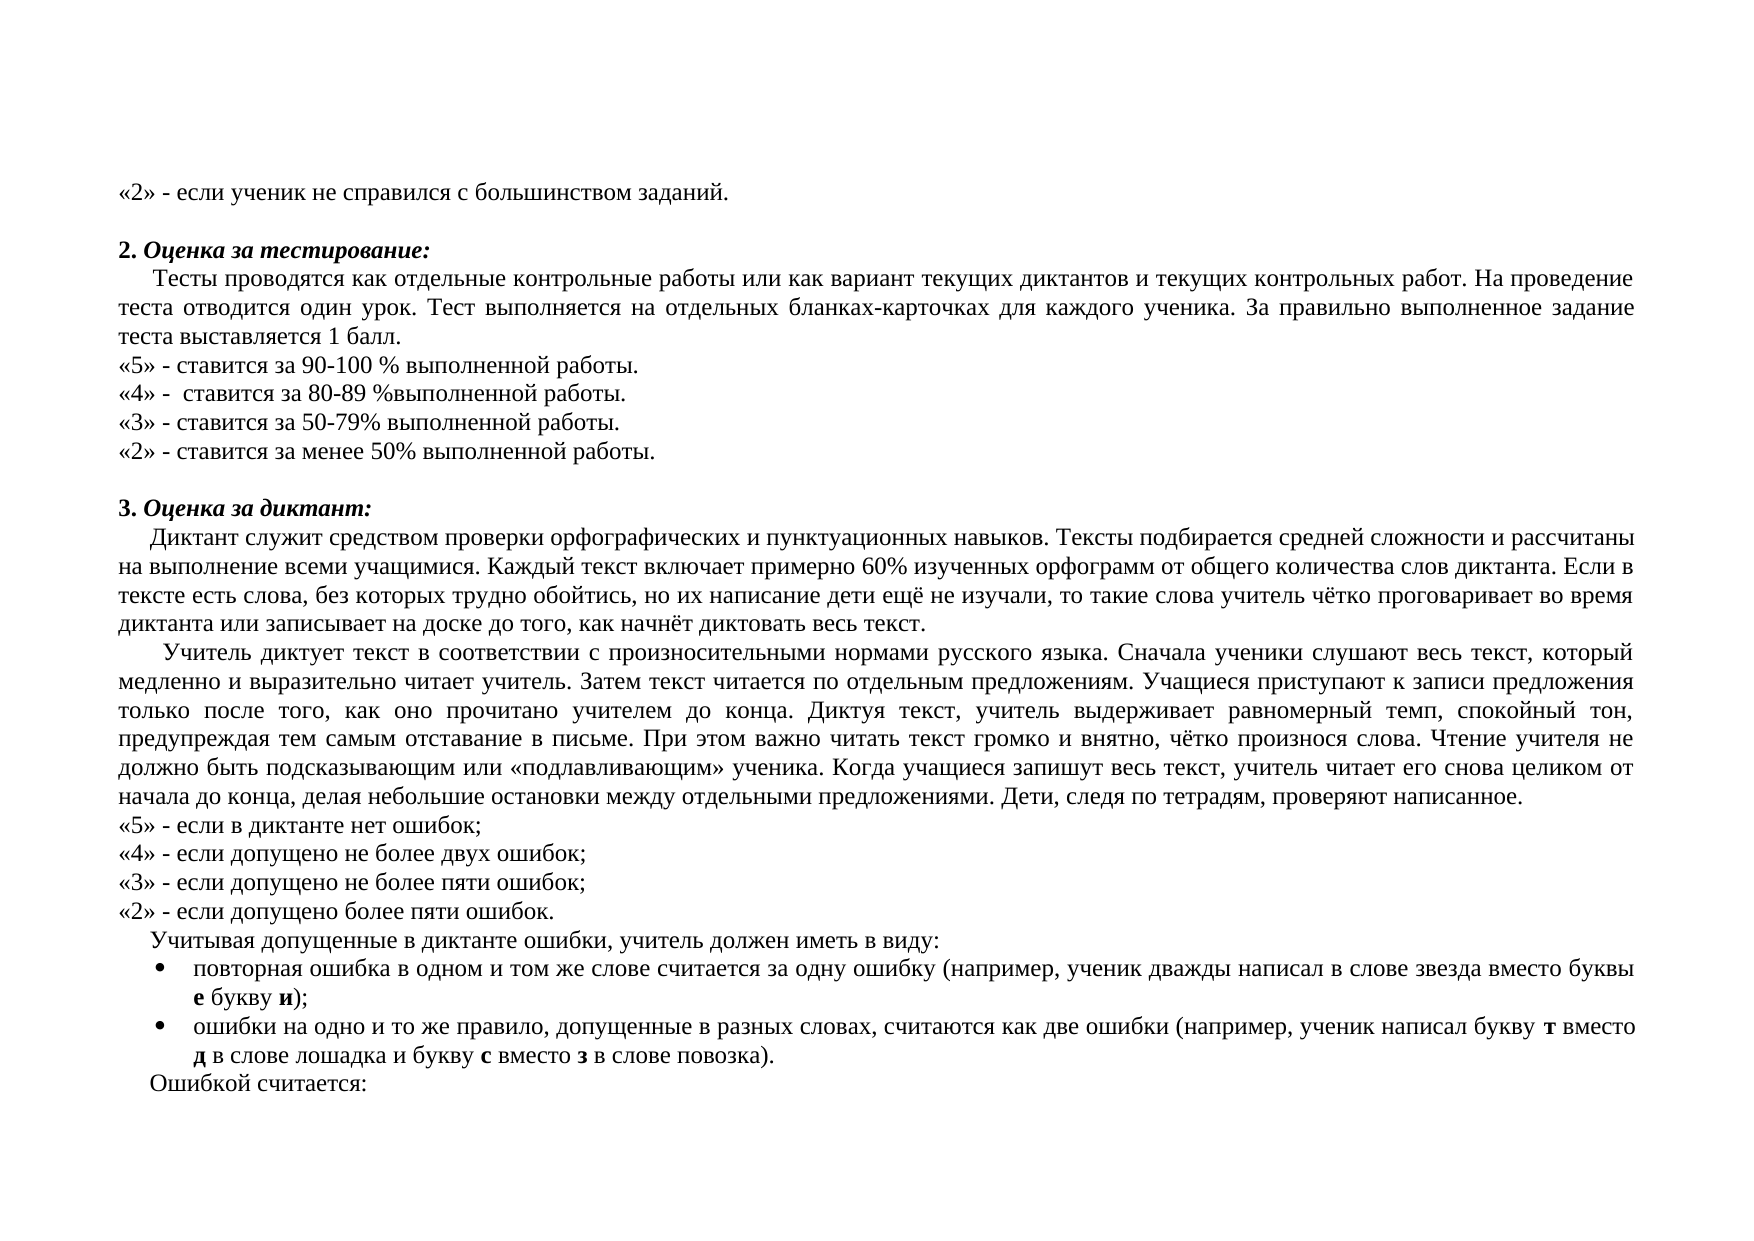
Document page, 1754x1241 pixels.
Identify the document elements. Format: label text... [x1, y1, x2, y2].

list ошибки на одно и то же правило, допущенные в разных словах, считаются как две ошибки (например, ученик написал букву т вместо д в слове лошадка и букву с вместо з в слове повозка). [156, 1011, 1636, 1068]
text «3» - если допущено не более пяти ошибок; [118, 867, 1636, 896]
text «2» - если ученик не справился с большинством заданий. [118, 177, 1636, 206]
text Учитывая допущенные в диктанте ошибки, учитель должен иметь в виду: [118, 925, 1636, 953]
text «4» - если допущено не более двух ошибок; [118, 838, 1636, 867]
text 2. Оценка за тестирование: [118, 235, 1636, 263]
text «2» - ставится за менее 50% выполненной работы. [118, 436, 1636, 465]
text «4» - ставится за 80-89 %выполненной работы. [118, 378, 1636, 407]
text «3» - ставится за 50-79% выполненной работы. [118, 407, 1636, 436]
list повторная ошибка в одном и том же слове считается за одну ошибку (например, ученик дважды написал в слове звезда вместо буквы е букву и); [156, 953, 1636, 1011]
text Ошибкой считается: [118, 1068, 1636, 1097]
text «5» - если в диктанте нет ошибок; [118, 810, 1636, 838]
text Тесты проводятся как отдельные контрольные работы или как вариант текущих диктантов и текущих контрольных работ. На проведение теста отводится один урок. Тест выполняется на отдельных бланках-карточках для каждого ученика. За правильно выполненное задание теста выставляется 1 балл. [118, 263, 1636, 350]
text 3. Оценка за диктант: [118, 493, 1636, 522]
text Диктант служит средством проверки орфографических и пунктуационных навыков. Тексты подбирается средней сложности и рассчитаны на выполнение всеми учащимися. Каждый текст включает примерно 60% изученных орфограмм от общего количества слов диктанта. Если в тексте есть слова, без которых трудно обойтись, но их написание дети ещё не изучали, то такие слова учитель чётко проговаривает во время диктанта или записывает на доске до того, как начнёт диктовать весь текст. [118, 522, 1636, 637]
text «2» - если допущено более пяти ошибок. [118, 896, 1636, 925]
text «5» - ставится за 90-100 % выполненной работы. [118, 350, 1636, 378]
text Учитель диктует текст в соответствии с произносительными нормами русского языка. Сначала ученики слушают весь текст, который медленно и выразительно читает учитель. Затем текст читается по отдельным предложениям. Учащиеся приступают к записи предложения только после того, как оно прочитано учителем до конца. Диктуя текст, учитель выдерживает равномерный темп, спокойный тон, предупреждая тем самым отставание в письме. При этом важно читать текст громко и внятно, чётко произнося слова. Чтение учителя не должно быть подсказывающим или «подлавливающим» ученика. Когда учащиеся запишут весь текст, учитель читает его снова целиком от начала до конца, делая небольшие остановки между отдельными предложениями. Дети, следя по тетрадям, проверяют написанное. [118, 637, 1636, 810]
